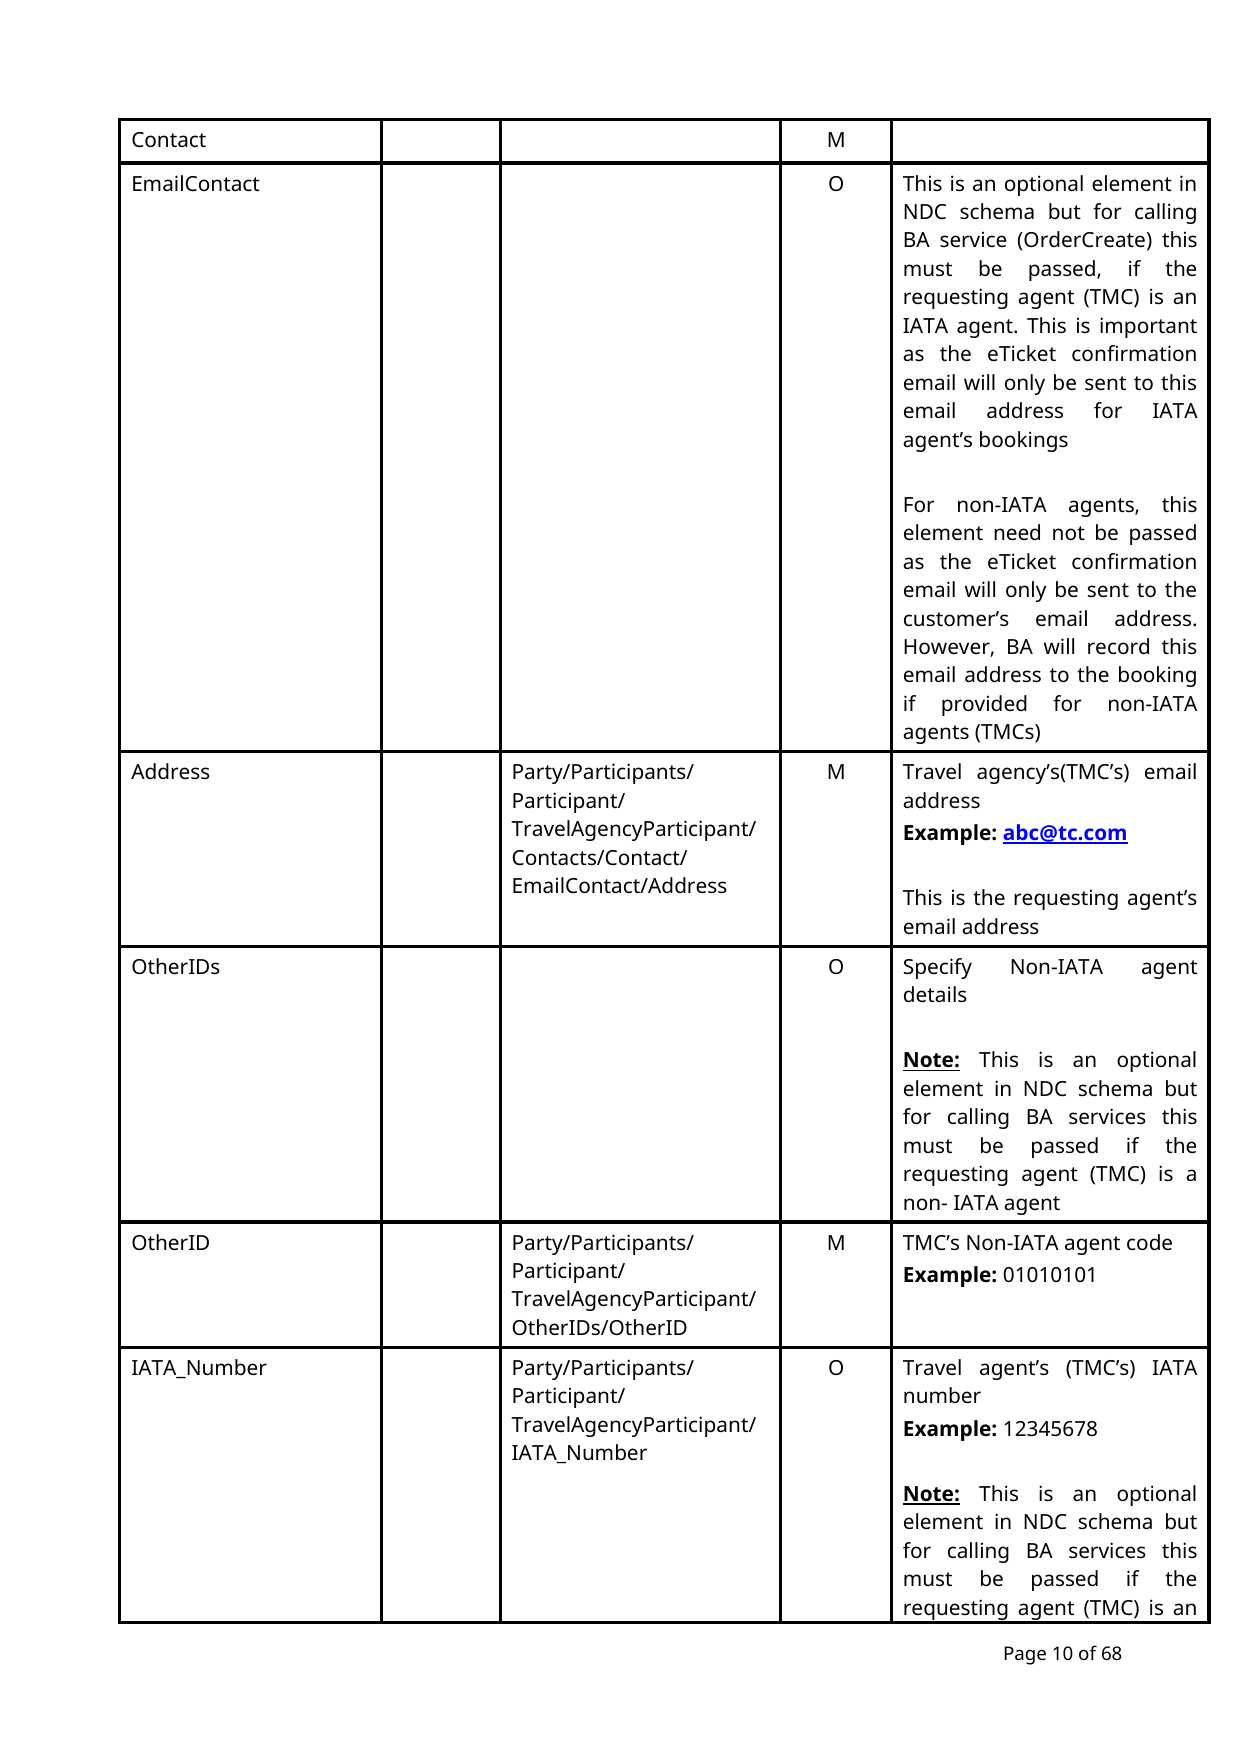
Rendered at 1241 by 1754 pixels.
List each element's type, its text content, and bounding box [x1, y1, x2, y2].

table_cell IATA_Number [121, 1349, 380, 1621]
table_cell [893, 1349, 1207, 1621]
table_cell OtherIDs [121, 948, 380, 1220]
table_cell Party/Participants/Participant/TravelAgencyParticipant/OtherIDs/OtherID [502, 1224, 779, 1346]
table_cell Address [121, 753, 380, 944]
table_cell [502, 121, 779, 161]
table_cell [502, 948, 779, 1220]
table_cell O [782, 948, 890, 1220]
table_cell [383, 948, 499, 1220]
table_cell This is an optional element in NDC schema but for calling BA service (OrderCreate) this must be passed, if the requesting agent (TMC) is an IATA agent. This is important as the eTicket confirmation email will only be sent to this email address for IATA agent’s bookings For non-IATA agents, this element need not be passed as the eTicket confirmation email will only be sent to the customer’s email address. However, BA will record this email address to the booking if provided for non-IATA agents (TMCs) [893, 165, 1207, 750]
table_cell O [782, 165, 890, 750]
table_cell [502, 165, 779, 750]
table_cell [383, 753, 499, 944]
table_cell M [782, 1224, 890, 1346]
table_cell EmailContact [121, 165, 380, 750]
table_cell Contact [121, 121, 380, 161]
table_cell OtherID [121, 1224, 380, 1346]
table_cell [383, 121, 499, 161]
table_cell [502, 1349, 779, 1621]
table_cell [893, 121, 1207, 161]
table_cell O [782, 1349, 890, 1621]
table_cell M [782, 753, 890, 944]
table_cell [383, 1349, 499, 1621]
table_cell [383, 1224, 499, 1346]
table_cell [383, 165, 499, 750]
table_cell Party/Participants/Participant/TravelAgencyParticipant/Contacts/Contact/ EmailContact/Address [502, 753, 779, 944]
table_cell TMC’s Non-IATA agent code Example: 01010101 [893, 1224, 1207, 1346]
table_cell Travel agency’s(TMC’s) email address Example: abc@tc.com This is the requesting agent’s email address [893, 753, 1207, 944]
table_cell M [782, 121, 890, 161]
table_cell Specify Non-IATA agent details Note: This is an optional element in NDC schema but for calling BA services this must be passed if the requesting agent (TMC) is a non- IATA agent [893, 948, 1207, 1220]
